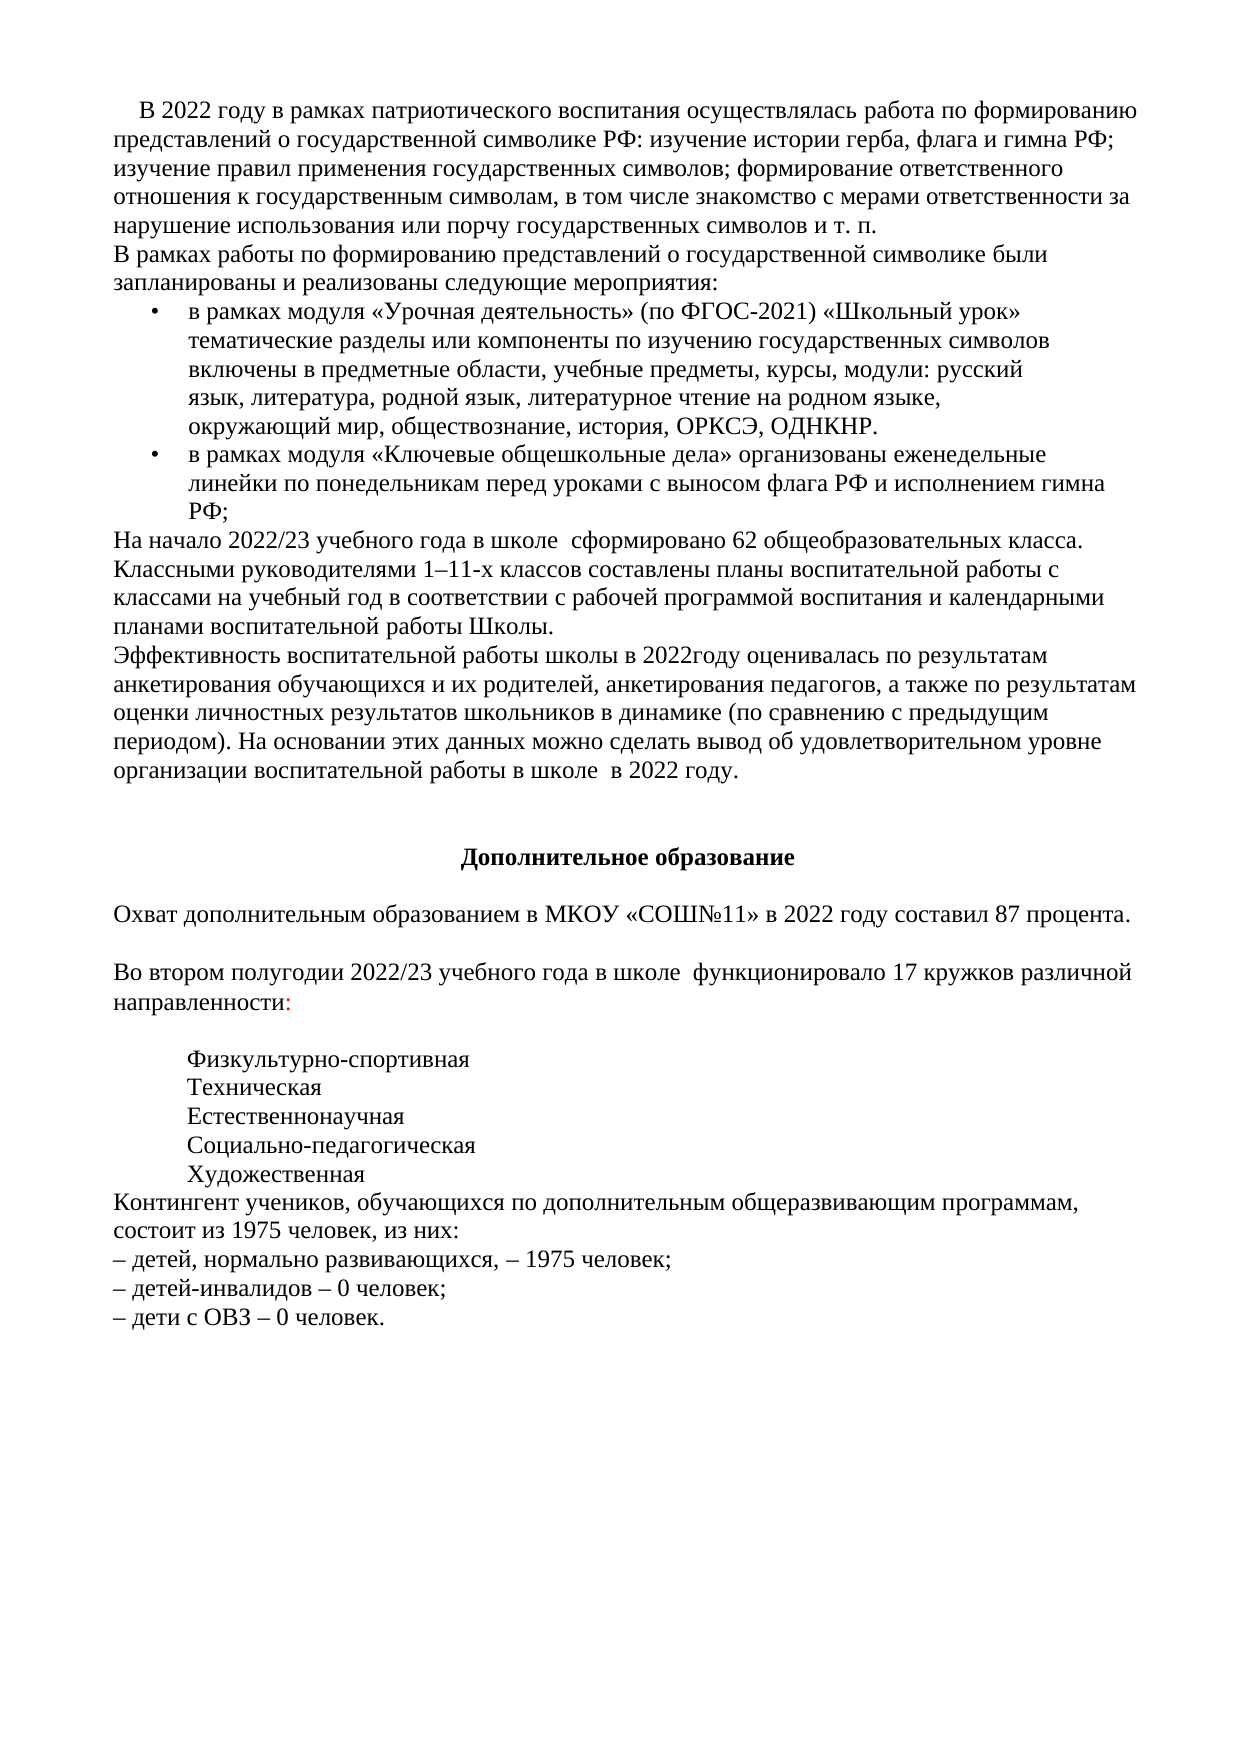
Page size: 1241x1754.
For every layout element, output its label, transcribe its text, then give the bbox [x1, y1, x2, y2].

list в рамках модуля «Урочная деятельность» (по ФГОС-2021) «Школьный урок» тематические разделы или компоненты по изучению государственных символов включены в предметные области, учебные предметы, курсы, модули: русский язык, литература, родной язык, литературное чтение на родном языке, окружающий мир, обществознание, история, ОРКСЭ, ОДНКНР. [150, 296, 1084, 440]
subtitle Дополнительное образование [461, 842, 1240, 870]
list в рамках модуля «Ключевые общешкольные дела» организованы еженедельные линейки по понедельникам перед уроками с выносом флага РФ и исполнением гимна РФ; [150, 440, 1141, 524]
text В 2022 году в рамках патриотического воспитания осуществлялась работа по формированию представлений о государственной символике РФ: изучение истории герба, флага и гимна РФ; изучение правил применения государственных символов; формирование ответственного отношения к государственным символам, в том числе знакомство с мерами ответственности за нарушение использования или порчу государственных символов и т. п. [113, 95, 1143, 239]
text Во втором полугодии 2022/23 учебного года в школе функционировало 17 кружков различной направленности: [113, 957, 1240, 1015]
text В рамках работы по формированию представлений о государственной символике были запланированы и реализованы следующие мероприятия: [113, 239, 1079, 296]
list дети с ОВЗ – 0 человек. [113, 1302, 1240, 1331]
text Эффективность воспитательной работы школы в 2022году оценивалась по результатам анкетирования обучающихся и их родителей, анкетирования педагогов, а также по результатам оценки личностных результатов школьников в динамике (по сравнению с предыдущим периодом). На основании этих данных можно сделать вывод об удовлетворительном уровне организации воспитательной работы в школе в 2022 году. [113, 640, 1138, 784]
text Контингент учеников, обучающихся по дополнительным общеразвивающим программам, состоит из 1975 человек, из них: [113, 1188, 1081, 1244]
list детей, нормально развивающихся, – 1975 человек; [113, 1244, 1240, 1273]
text Охват дополнительным образованием в МКОУ «СОШ№11» в 2022 году составил 87 процента. [113, 899, 1240, 928]
text Физкультурно-спортивная Техническая Естественнонаучная Социально-педагогическая Художественная [187, 1044, 476, 1187]
list детей-инвалидов – 0 человек; [113, 1273, 1240, 1302]
text На начало 2022/23 учебного года в школе сформировано 62 общеобразовательных класса. Классными руководителями 1–11-х классов составлены планы воспитательной работы с классами на учебный год в соответствии с рабочей программой воспитания и календарными планами воспитательной работы Школы. [113, 525, 1143, 640]
